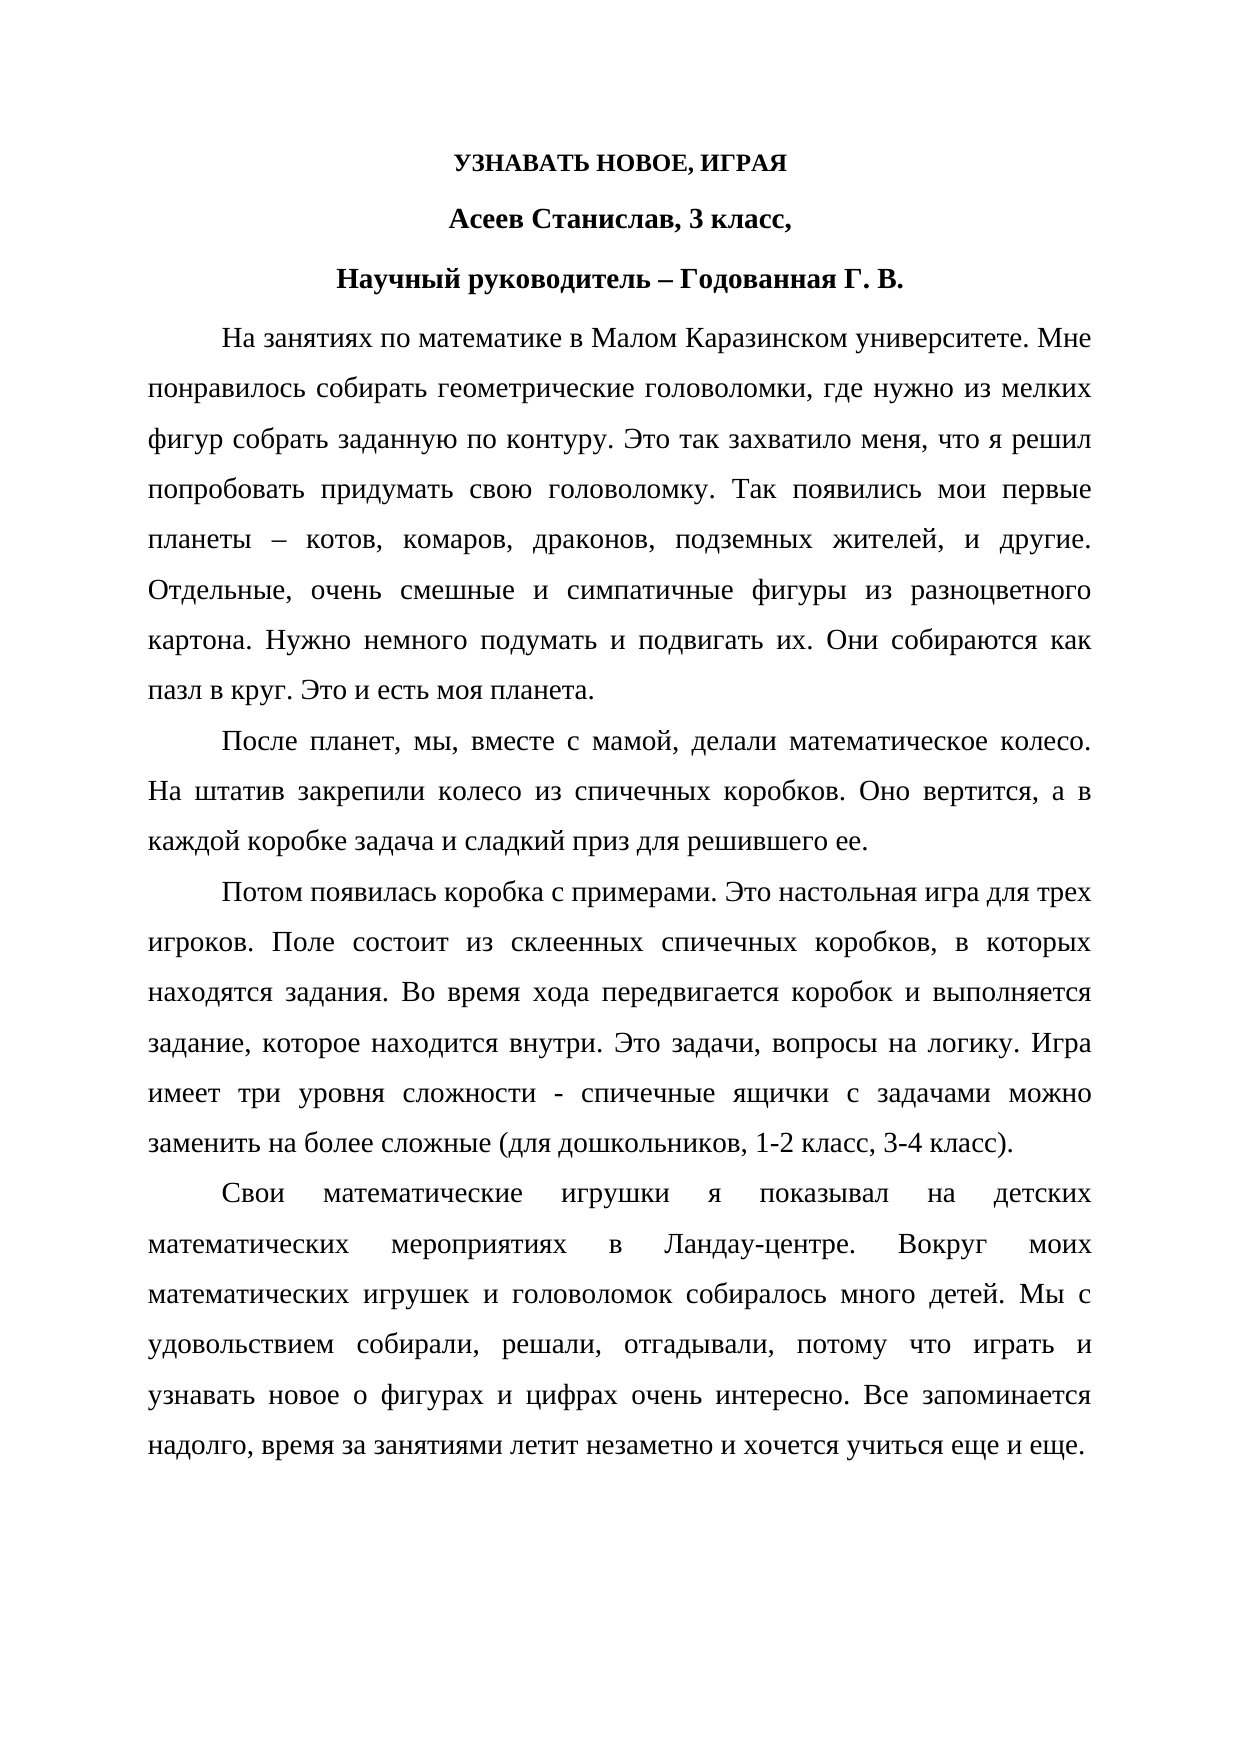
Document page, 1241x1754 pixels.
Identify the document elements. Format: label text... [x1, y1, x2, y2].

text Потом появилась коробка с примерами. Это настольная игра для трех игроков. Поле состоит из склеенных спичечных коробков, в которых находятся задания. Во время хода передвигается коробок и выполняется задание, которое находится внутри. Это задачи, вопросы на логику. Игра имеет три уровня сложности - спичечные ящички с задачами можно заменить на более сложные (для дошкольников, 1-2 класс, 3-4 класс). [148, 874, 1092, 1159]
text Свои математические игрушки я показывал на детских математических мероприятиях в Ландау-центре. Вокруг моих математических игрушек и головоломок собиралось много детей. Мы с удовольствием собирали, решали, отгадывали, потому что играть и узнавать новое о фигурах и цифрах очень интересно. Все запоминается надолго, время за занятиями летит незаметно и хочется учиться еще и еще. [148, 1176, 1092, 1461]
text Асеев Станислав, 3 класс, [148, 202, 1092, 235]
text Научный руководитель – Годованная Г. В. [148, 261, 1092, 294]
text УЗНАВАТЬ НОВОЕ, ИГРАЯ [148, 148, 1092, 176]
text На занятиях по математике в Малом Каразинском университете. Мне понравилось собирать геометрические головоломки, где нужно из мелких фигур собрать заданную по контуру. Это так захватило меня, что я решил попробовать придумать свою головоломку. Так появились мои первые планеты – котов, комаров, драконов, подземных жителей, и другие. Отдельные, очень смешные и симпатичные фигуры из разноцветного картона. Нужно немного подумать и подвигать их. Они собираются как пазл в круг. Это и есть моя планета. [148, 320, 1092, 706]
text После планет, мы, вместе с мамой, делали математическое колесо. На штатив закрепили колесо из спичечных коробков. Оно вертится, а в каждой коробке задача и сладкий приз для решившего ее. [148, 723, 1092, 857]
